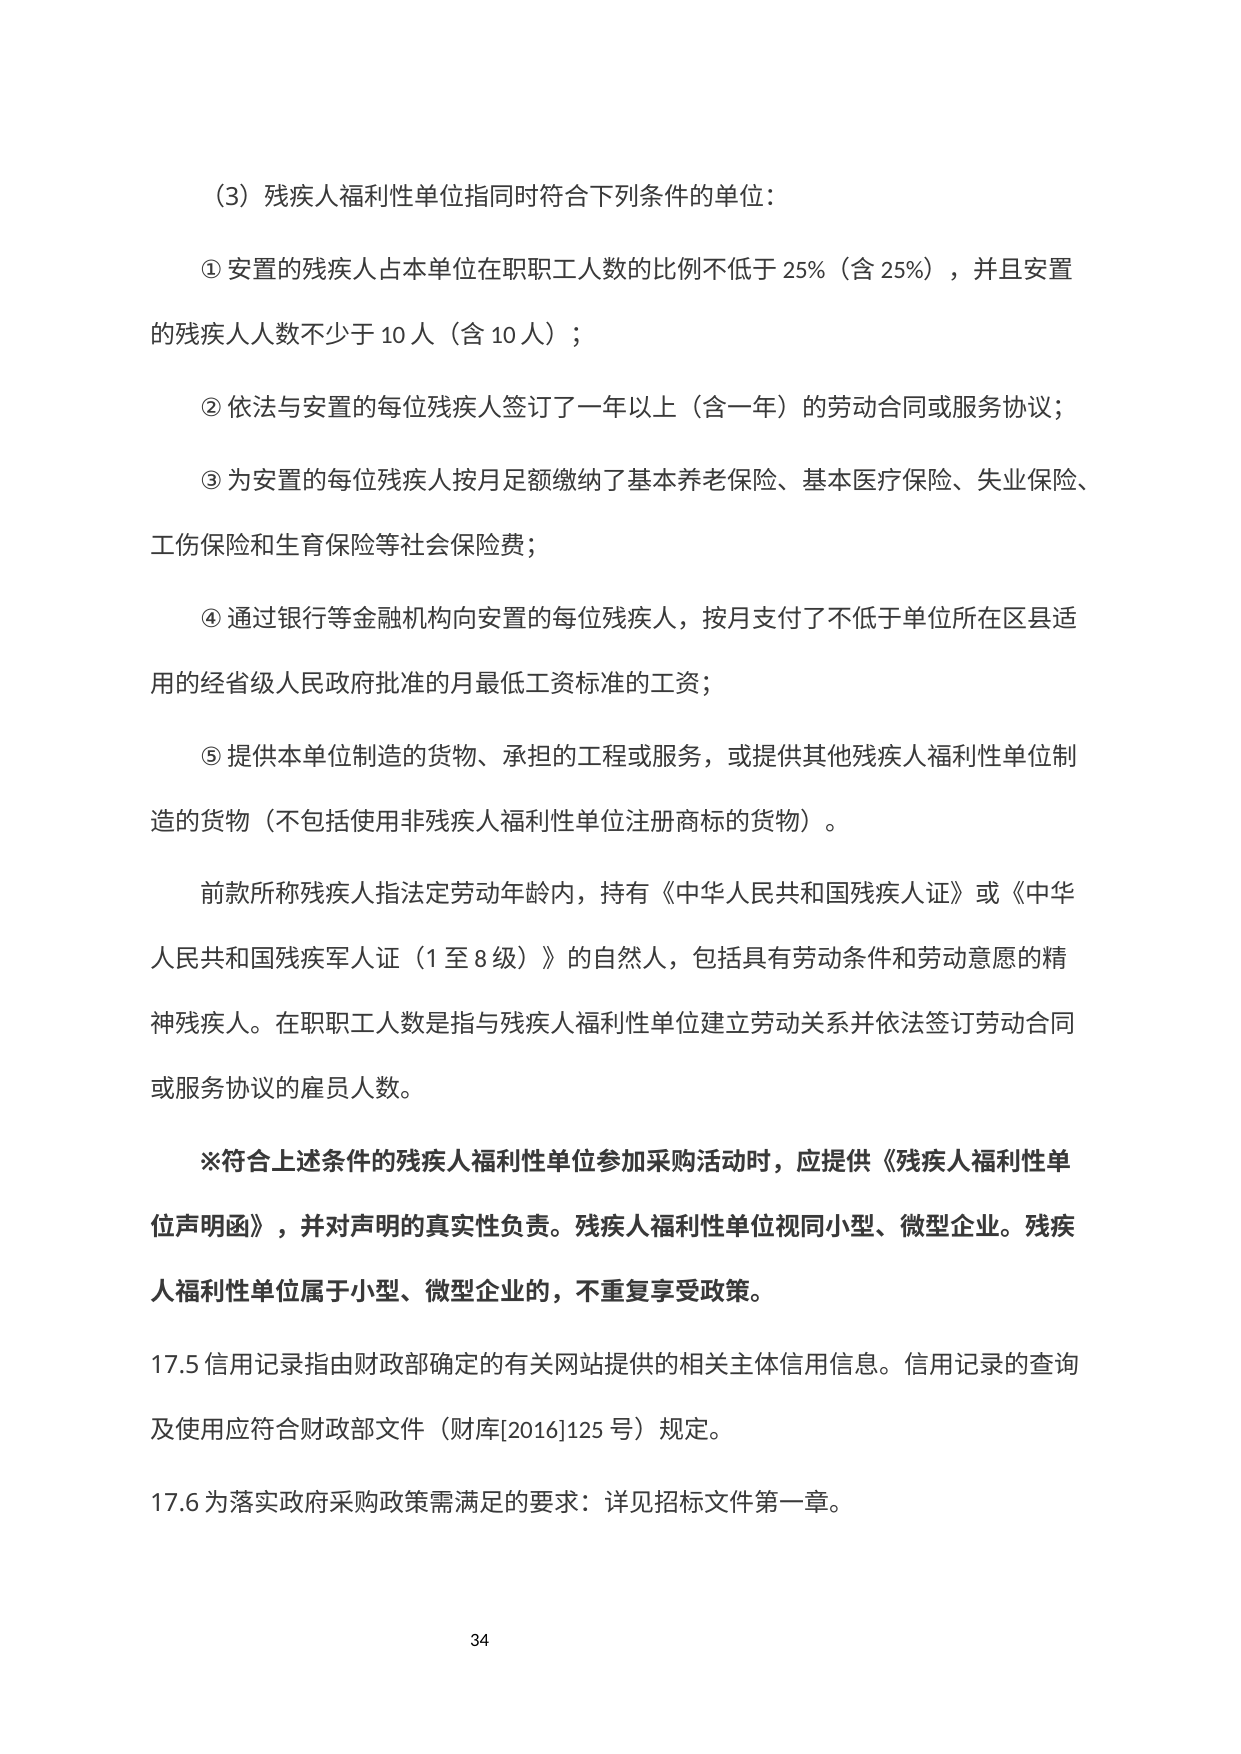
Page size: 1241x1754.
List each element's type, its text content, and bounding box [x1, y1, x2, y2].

text ※符合上述条件的残疾人福利性单位参加采购活动时，应提供《残疾人福利性单位声明函》，并对声明的真实性负责。残疾人福利性单位视同小型、微型企业。残疾人福利性单位属于小型、微型企业的，不重复享受政策。 [150, 1127, 1090, 1322]
text ③为安置的每位残疾人按月足额缴纳了基本养老保险、基本医疗保险、失业保险、工伤保险和生育保险等社会保险费； [150, 446, 1090, 576]
text （3）残疾人福利性单位指同时符合下列条件的单位： [150, 162, 1090, 227]
text ①安置的残疾人占本单位在职职工人数的比例不低于25%（含25%），并且安置的残疾人人数不少于10人（含10人）； [150, 235, 1090, 365]
text 前款所称残疾人指法定劳动年龄内，持有《中华人民共和国残疾人证》或《中华人民共和国残疾军人证（1至8级）》的自然人，包括具有劳动条件和劳动意愿的精神残疾人。在职职工人数是指与残疾人福利性单位建立劳动关系并依法签订劳动合同或服务协议的雇员人数。 [150, 859, 1090, 1119]
text ②依法与安置的每位残疾人签订了一年以上（含一年）的劳动合同或服务协议； [150, 373, 1090, 438]
text ④通过银行等金融机构向安置的每位残疾人，按月支付了不低于单位所在区县适用的经省级人民政府批准的月最低工资标准的工资； [150, 584, 1090, 714]
text 17.5信用记录指由财政部确定的有关网站提供的相关主体信用信息。信用记录的查询及使用应符合财政部文件（财库[2016]125号）规定。 [150, 1330, 1090, 1460]
text 17.6为落实政府采购政策需满足的要求：详见招标文件第一章。 [150, 1468, 1090, 1533]
text ⑤提供本单位制造的货物、承担的工程或服务，或提供其他残疾人福利性单位制造的货物（不包括使用非残疾人福利性单位注册商标的货物）。 [150, 722, 1090, 852]
